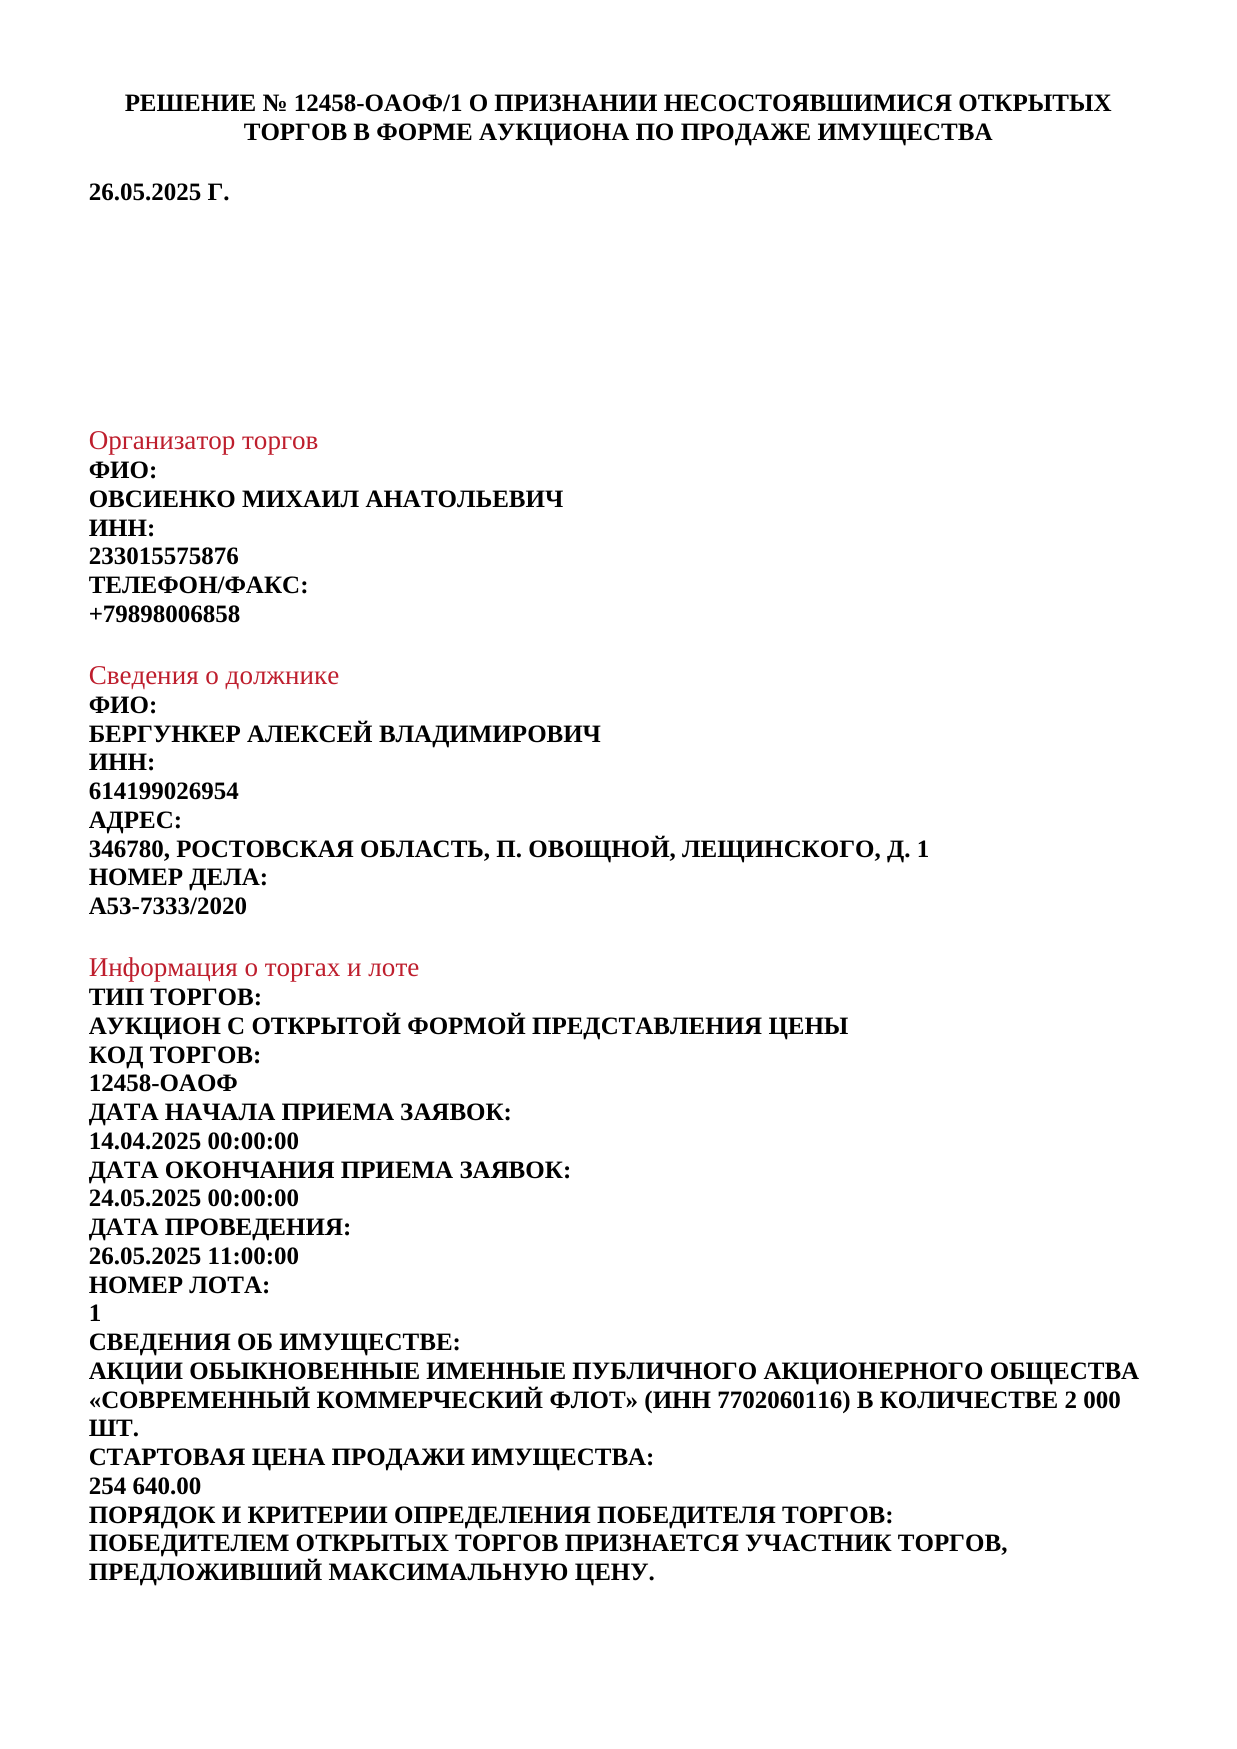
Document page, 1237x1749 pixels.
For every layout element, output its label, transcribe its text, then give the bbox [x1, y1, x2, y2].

text РЕШЕНИЕ № 12458-ОАОФ/1 О ПРИЗНАНИИ НЕСОСТОЯВШИМИСЯ ОТКРЫТЫХ ТОРГОВ В ФОРМЕ АУКЦИОНА ПО ПРОДАЖЕ ИМУЩЕСТВА [88, 88, 1148, 146]
